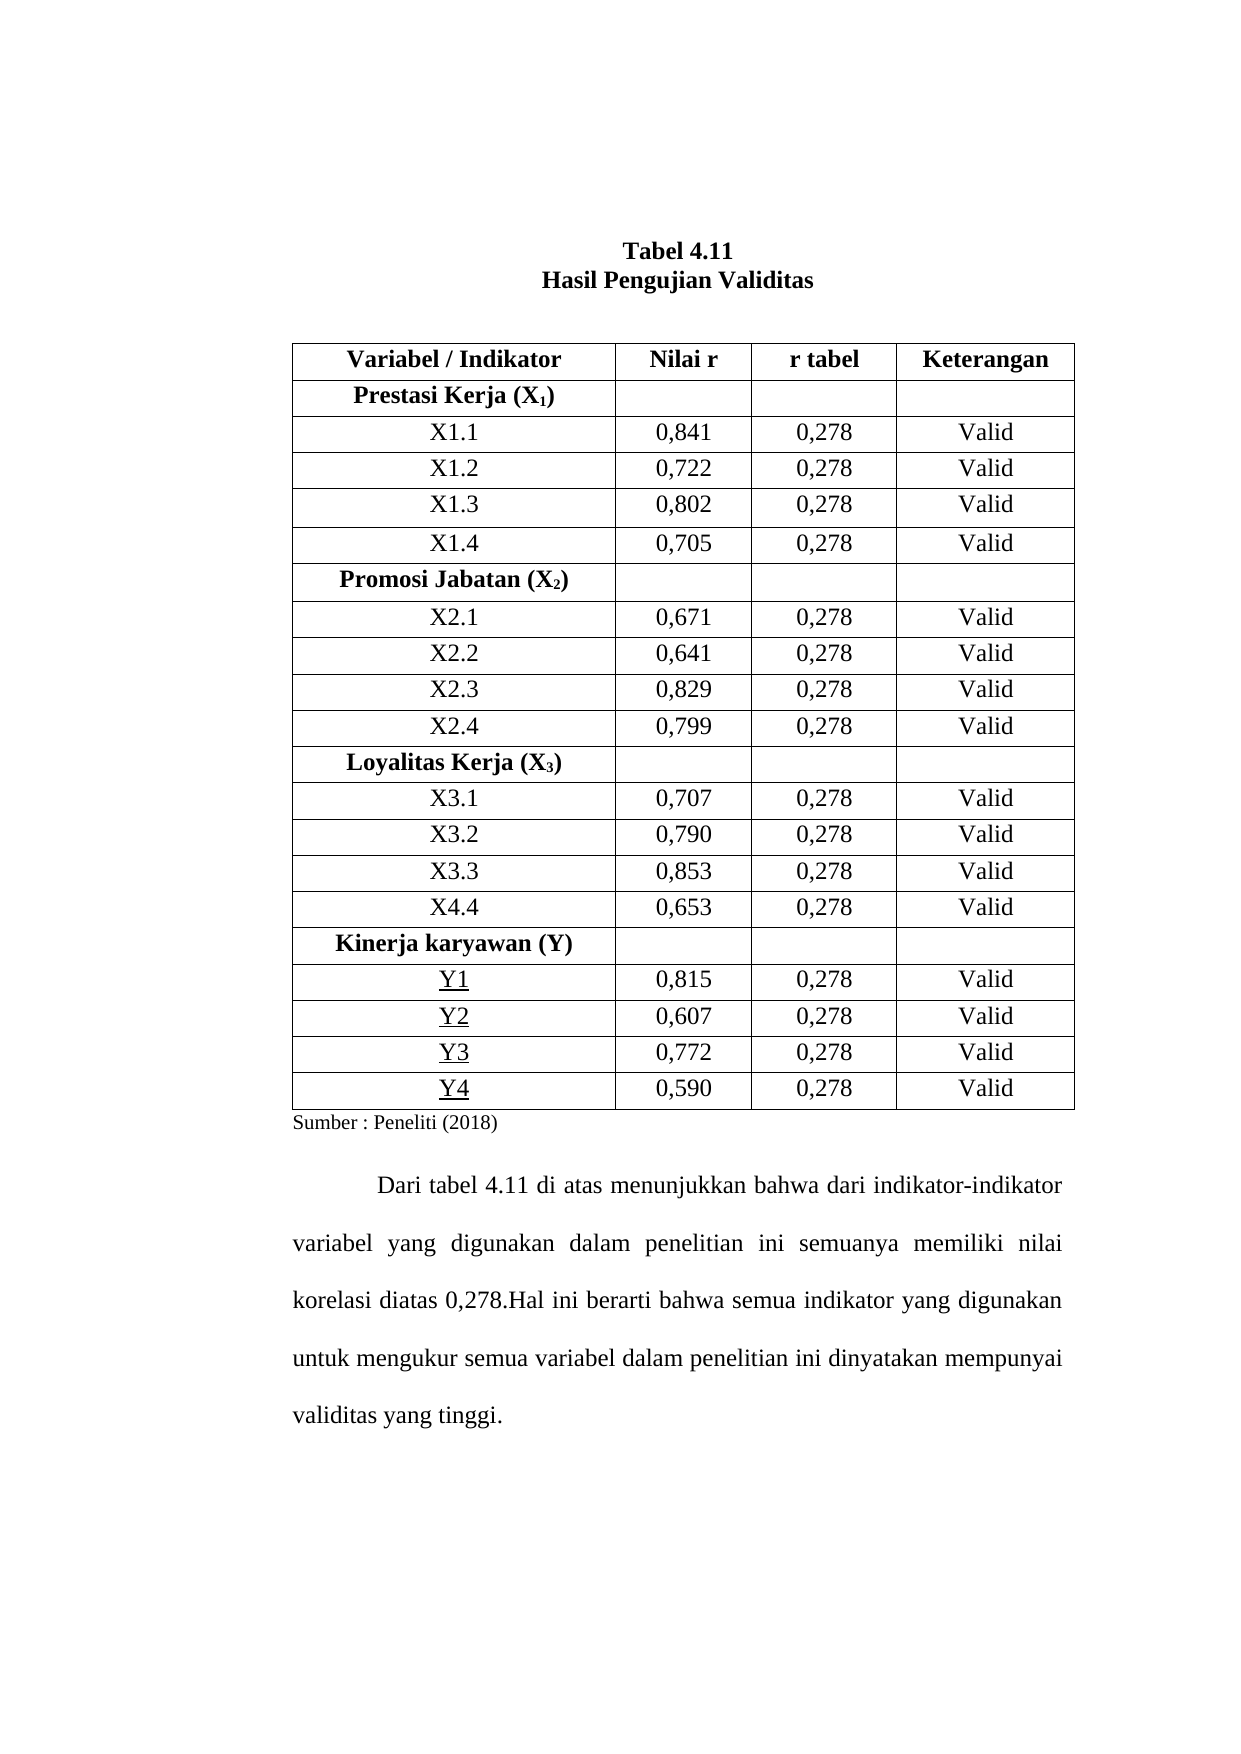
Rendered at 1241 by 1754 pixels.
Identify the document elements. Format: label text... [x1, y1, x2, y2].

list Tabel 4.11 [292, 236, 1063, 265]
table_header Keterangan [897, 344, 1074, 379]
table_cell 0,841 [616, 417, 751, 452]
table_cell 0,278 [752, 892, 896, 927]
table_cell 0,705 [616, 528, 751, 563]
table_cell X1.4 [293, 528, 615, 563]
table_cell Kinerja karyawan (Y) [293, 928, 615, 963]
table_cell 0,815 [616, 965, 751, 1000]
table_cell X2.3 [293, 675, 615, 710]
table_cell Valid [897, 528, 1074, 563]
table_cell 0,641 [616, 638, 751, 673]
table_cell Valid [897, 489, 1074, 527]
table_cell 0,607 [616, 1001, 751, 1036]
table_cell 0,278 [752, 1073, 896, 1108]
table_cell 0,278 [752, 675, 896, 710]
table_cell 0,278 [752, 453, 896, 488]
table_cell [752, 747, 896, 782]
list Hasil Pengujian Validitas [292, 265, 1063, 294]
table_cell 0,278 [752, 1001, 896, 1036]
table_cell X3.2 [293, 820, 615, 855]
table_cell Valid [897, 783, 1074, 818]
table_cell [616, 564, 751, 601]
table_cell 0,278 [752, 856, 896, 891]
list Sumber : Peneliti (2018) [292, 1110, 1063, 1134]
table_cell [752, 564, 896, 601]
table_cell Valid [897, 602, 1074, 637]
table_cell 0,278 [752, 489, 896, 527]
table_cell Loyalitas Kerja (X3) [293, 747, 615, 782]
table_cell Y4 [293, 1073, 615, 1108]
table_cell Valid [897, 675, 1074, 710]
table_cell X1.2 [293, 453, 615, 488]
table_cell 0,790 [616, 820, 751, 855]
table_cell 0,802 [616, 489, 751, 527]
table_cell Valid [897, 892, 1074, 927]
table_cell [897, 928, 1074, 963]
table_cell 0,671 [616, 602, 751, 637]
table_cell [752, 928, 896, 963]
table_cell X1.1 [293, 417, 615, 452]
table_cell 0,853 [616, 856, 751, 891]
table_cell X1.3 [293, 489, 615, 527]
table_cell Y2 [293, 1001, 615, 1036]
table_cell Valid [897, 1073, 1074, 1108]
table_cell 0,278 [752, 820, 896, 855]
table_cell Valid [897, 820, 1074, 855]
table_cell 0,722 [616, 453, 751, 488]
list Dari tabel 4.11 di atas menunjukkan bahwa dari indikator-indikator variabel yang digunakan dalam penelitian ini semuanya memiliki nilai korelasi diatas 0,278.Hal ini berarti bahwa semua indikator yang digunakan untuk mengukur semua variabel dalam penelitian ini dinyatakan mempunyai validitas yang tinggi. [292, 1170, 1063, 1429]
table_cell X4.4 [293, 892, 615, 927]
table_cell Valid [897, 1001, 1074, 1036]
table_cell Valid [897, 711, 1074, 746]
table_cell Valid [897, 965, 1074, 1000]
table_cell X2.1 [293, 602, 615, 637]
table_cell 0,278 [752, 602, 896, 637]
table_cell 0,278 [752, 528, 896, 563]
table_cell 0,278 [752, 1037, 896, 1072]
table_cell 0,278 [752, 417, 896, 452]
table_cell X3.3 [293, 856, 615, 891]
table_cell X2.4 [293, 711, 615, 746]
table_cell 0,278 [752, 711, 896, 746]
table_cell 0,278 [752, 783, 896, 818]
table_header Nilai r [616, 344, 751, 379]
table_cell 0,799 [616, 711, 751, 746]
table_cell 0,653 [616, 892, 751, 927]
table_cell Promosi Jabatan (X2) [293, 564, 615, 601]
table_cell Valid [897, 638, 1074, 673]
table_cell 0,278 [752, 638, 896, 673]
table_cell 0,772 [616, 1037, 751, 1072]
table_cell 0,707 [616, 783, 751, 818]
table_cell [616, 381, 751, 416]
table_cell Y3 [293, 1037, 615, 1072]
table_cell [897, 747, 1074, 782]
table_cell [897, 564, 1074, 601]
table_header Variabel / Indikator [293, 344, 615, 379]
table_cell 0,278 [752, 965, 896, 1000]
table_cell Valid [897, 1037, 1074, 1072]
table_cell Valid [897, 453, 1074, 488]
table_cell [897, 381, 1074, 416]
table_cell 0,590 [616, 1073, 751, 1108]
table_cell [752, 381, 896, 416]
table_cell Y1 [293, 965, 615, 1000]
table_cell [616, 747, 751, 782]
table_header r tabel [752, 344, 896, 379]
table_cell Prestasi Kerja (X1) [293, 381, 615, 416]
table_cell 0,829 [616, 675, 751, 710]
table_cell X2.2 [293, 638, 615, 673]
table_cell Valid [897, 417, 1074, 452]
table_cell X3.1 [293, 783, 615, 818]
table_cell Valid [897, 856, 1074, 891]
table_cell [616, 928, 751, 963]
